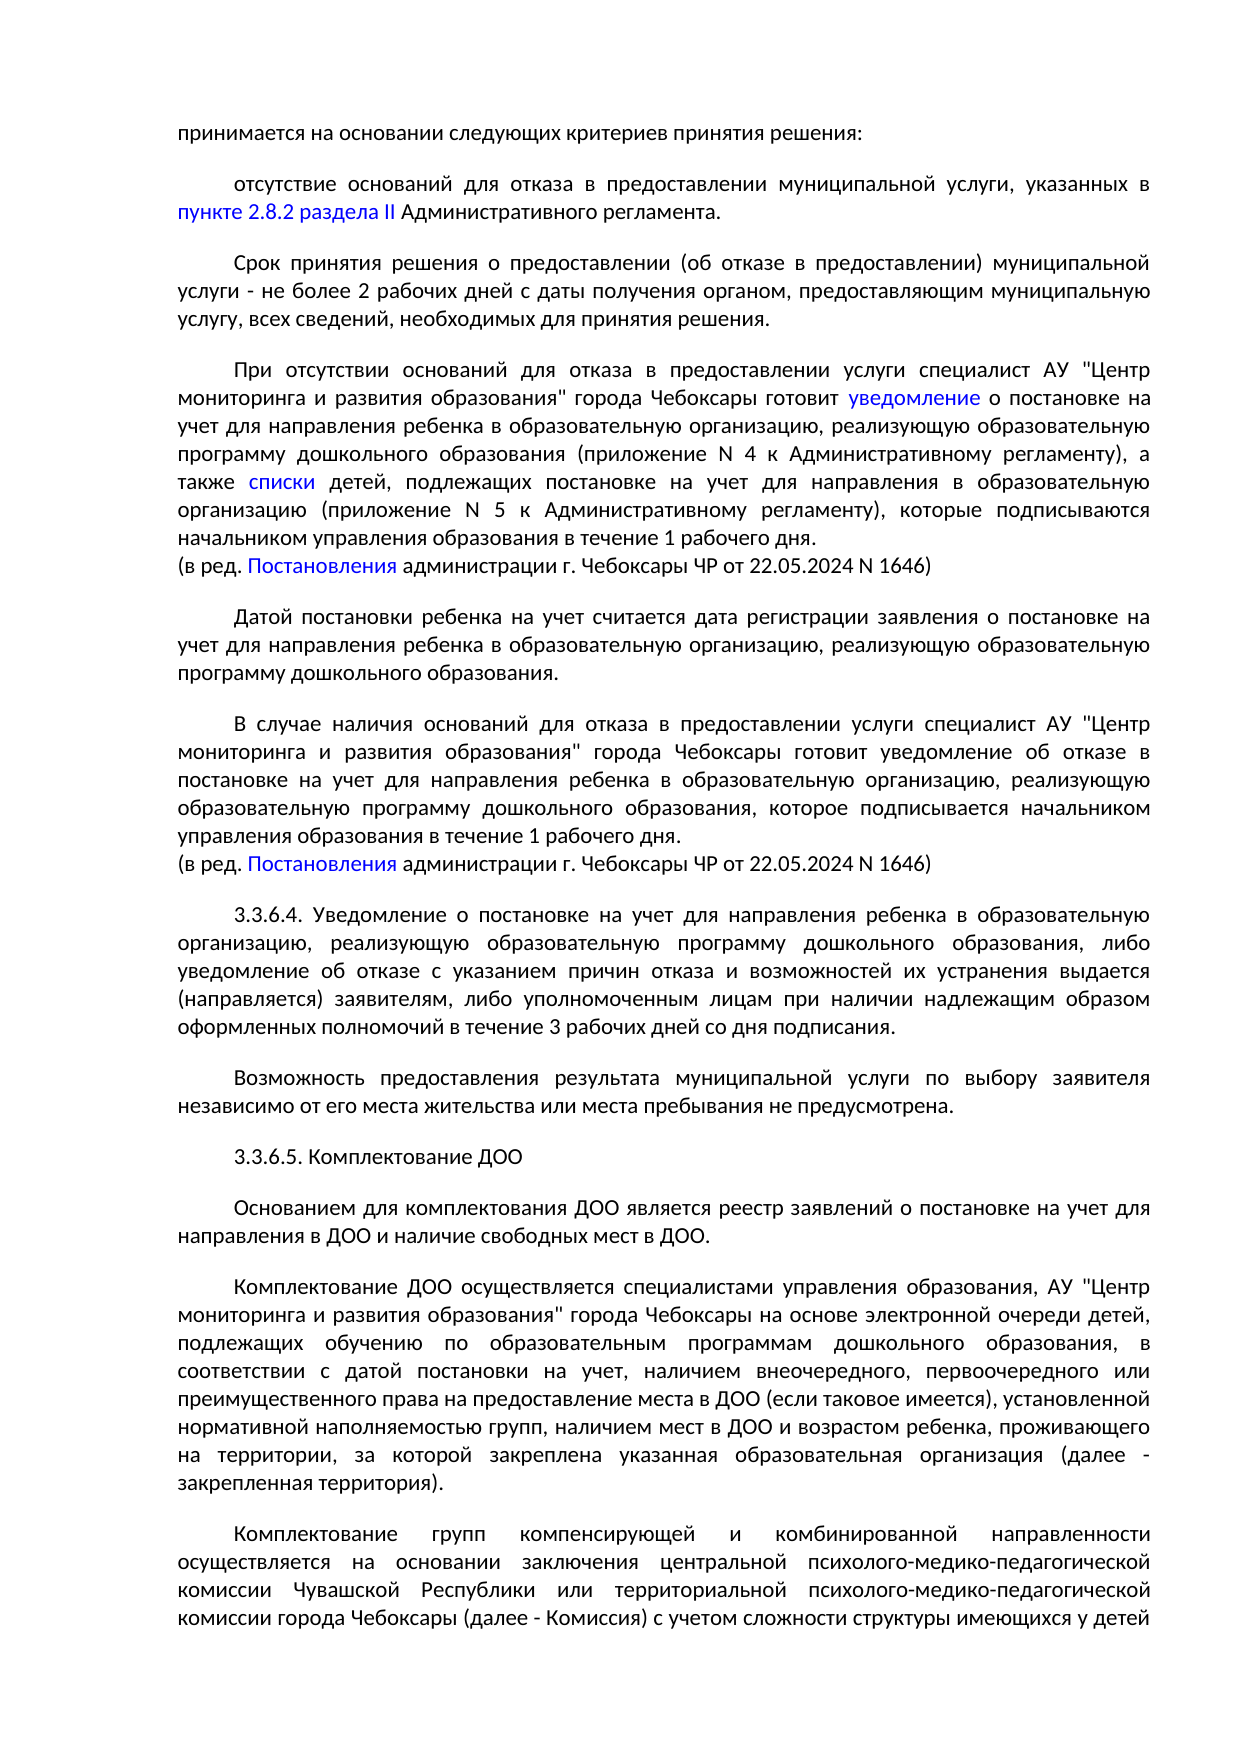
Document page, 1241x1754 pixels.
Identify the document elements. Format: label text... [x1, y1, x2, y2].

text Основанием для комплектования ДОО является реестр заявлений о постановке на учет для направления в ДОО и наличие свободных мест в ДОО. [177, 1193, 1152, 1249]
text Комплектование ДОО осуществляется специалистами управления образования, АУ "Центр мониторинга и развития образования" города Чебоксары на основе электронной очереди детей, подлежащих обучению по образовательным программам дошкольного образования, в соответствии с датой постановки на учет, наличием внеочередного, первоочередного или преимущественного права на предоставление места в ДОО (если таковое имеется), установленной нормативной наполняемостью групп, наличием мест в ДОО и возрастом ребенка, проживающего на территории, за которой закреплена указанная образовательная организация (далее - закрепленная территория). [177, 1272, 1152, 1496]
text (в ред. Постановления администрации г. Чебоксары ЧР от 22.05.2024 N 1646) [177, 849, 1152, 877]
text 3.3.6.5. Комплектование ДОО [177, 1142, 1152, 1170]
text Срок принятия решения о предоставлении (об отказе в предоставлении) муниципальной услуги - не более 2 рабочих дней с даты получения органом, предоставляющим муниципальную услугу, всех сведений, необходимых для принятия решения. [177, 248, 1152, 332]
text 3.3.6.4. Уведомление о постановке на учет для направления ребенка в образовательную организацию, реализующую образовательную программу дошкольного образования, либо уведомление об отказе с указанием причин отказа и возможностей их устранения выдается (направляется) заявителям, либо уполномоченным лицам при наличии надлежащим образом оформленных полномочий в течение 3 рабочих дней со дня подписания. [177, 900, 1152, 1040]
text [177, 118, 1152, 146]
text Датой постановки ребенка на учет считается дата регистрации заявления о постановке на учет для направления ребенка в образовательную организацию, реализующую образовательную программу дошкольного образования. [177, 602, 1152, 686]
text отсутствие оснований для отказа в предоставлении муниципальной услуги, указанных в пункте 2.8.2 раздела II Административного регламента. [177, 169, 1152, 225]
text (в ред. Постановления администрации г. Чебоксары ЧР от 22.05.2024 N 1646) [177, 551, 1152, 579]
text В случае наличия оснований для отказа в предоставлении услуги специалист АУ "Центр мониторинга и развития образования" города Чебоксары готовит уведомление об отказе в постановке на учет для направления ребенка в образовательную организацию, реализующую образовательную программу дошкольного образования, которое подписывается начальником управления образования в течение 1 рабочего дня. [177, 709, 1152, 849]
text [177, 1519, 1152, 1631]
text Возможность предоставления результата муниципальной услуги по выбору заявителя независимо от его места жительства или места пребывания не предусмотрена. [177, 1063, 1152, 1119]
text При отсутствии оснований для отказа в предоставлении услуги специалист АУ "Центр мониторинга и развития образования" города Чебоксары готовит уведомление о постановке на учет для направления ребенка в образовательную организацию, реализующую образовательную программу дошкольного образования (приложение N 4 к Административному регламенту), а также списки детей, подлежащих постановке на учет для направления в образовательную организацию (приложение N 5 к Административному регламенту), которые подписываются начальником управления образования в течение 1 рабочего дня. [177, 355, 1152, 551]
